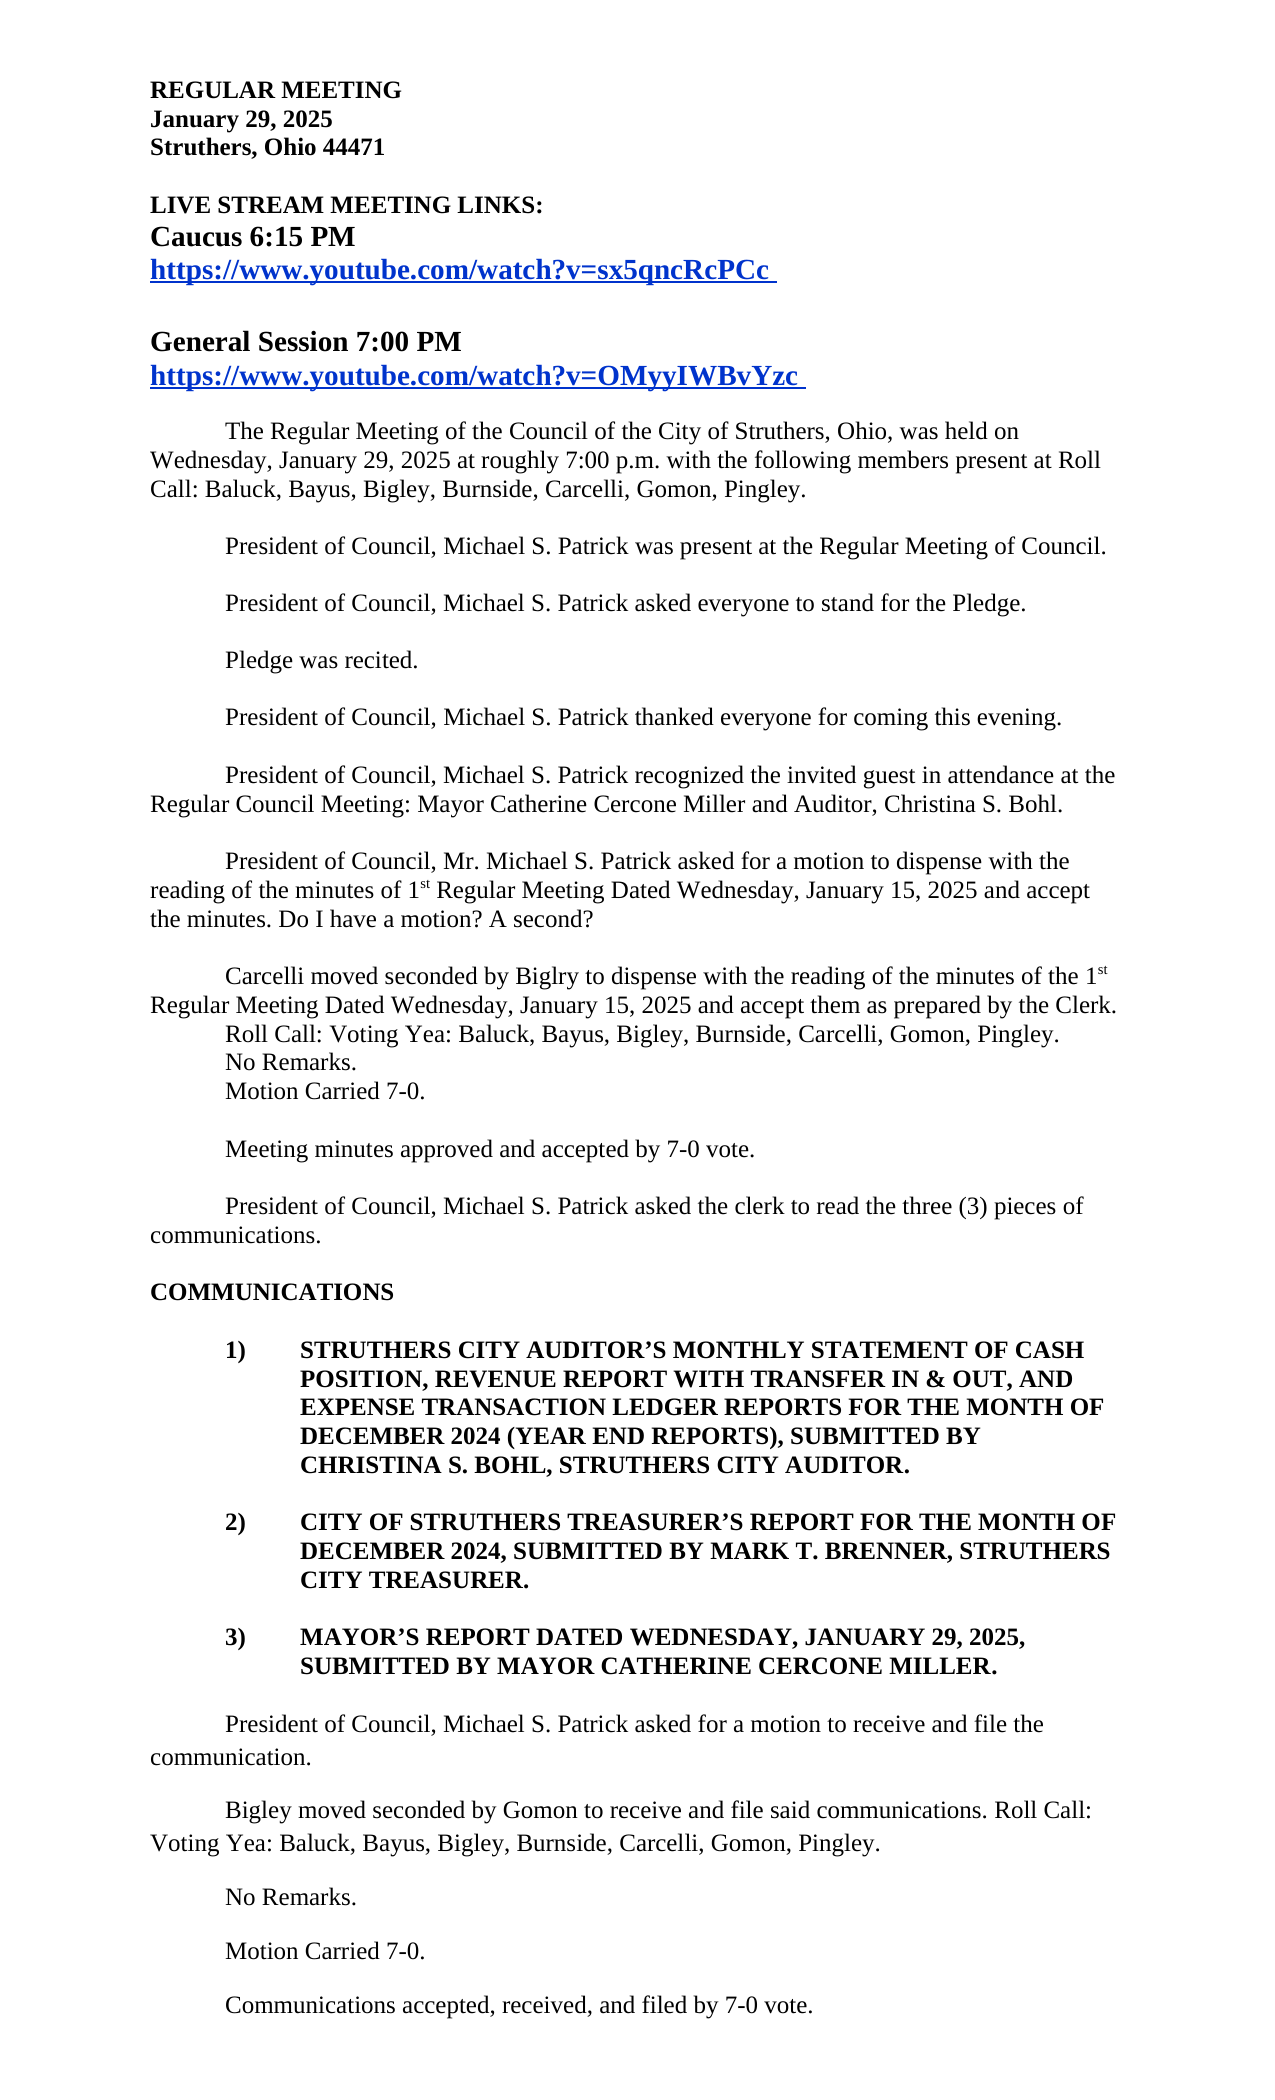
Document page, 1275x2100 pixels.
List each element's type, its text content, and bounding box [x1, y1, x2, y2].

text Pledge was recited. [150, 645, 1125, 674]
text COMMUNICATIONS [150, 1277, 1125, 1306]
text https://www.youtube.com/watch?v=sx5qncRcPCc [150, 252, 1125, 286]
text Motion Carried 7-0. [150, 1936, 1125, 1965]
text President of Council, Michael S. Patrick asked for a motion to receive and file the communication. [150, 1709, 1125, 1770]
list STRUTHERS CITY AUDITOR’S MONTHLY STATEMENT OF CASH POSITION, REVENUE REPORT WITH TRANSFER IN & OUT, AND EXPENSE TRANSACTION LEDGER REPORTS FOR THE MONTH OF DECEMBER 2024 (YEAR END REPORTS), SUBMITTED BY CHRISTINA S. BOHL, STRUTHERS CITY AUDITOR. [225, 1335, 1125, 1479]
text President of Council, Michael S. Patrick was present at the Regular Meeting of Council. [150, 531, 1125, 560]
list MAYOR’S REPORT DATED WEDNESDAY, JANUARY 29, 2025, SUBMITTED BY MAYOR CATHERINE CERCONE MILLER. [225, 1622, 1125, 1680]
list CITY OF STRUTHERS TREASURER’S REPORT FOR THE MONTH OF DECEMBER 2024, SUBMITTED BY MARK T. BRENNER, STRUTHERS CITY TREASURER. [225, 1507, 1125, 1594]
text The Regular Meeting of the Council of the City of Struthers, Ohio, was held on Wednesday, January 29, 2025 at roughly 7:00 p.m. with the following members present at Roll Call: Baluck, Bayus, Bigley, Burnside, Carcelli, Gomon, Pingley. [150, 416, 1125, 503]
text Motion Carried 7-0. [150, 1076, 1125, 1105]
text Communications accepted, received, and filed by 7-0 vote. [150, 1990, 1125, 2019]
text President of Council, Mr. Michael S. Patrick asked for a motion to dispense with the reading of the minutes of 1st Regular Meeting Dated Wednesday, January 15, 2025 and accept the minutes. Do I have a motion? A second? [150, 846, 1125, 932]
text President of Council, Michael S. Patrick thanked everyone for coming this evening. [150, 702, 1125, 731]
text Caucus 6:15 PM [150, 219, 1125, 252]
text President of Council, Michael S. Patrick recognized the invited guest in attendance at the Regular Council Meeting: Mayor Catherine Cercone Miller and Auditor, Christina S. Bohl. [150, 760, 1125, 817]
text https://www.youtube.com/watch?v=OMyyIWBvYzc [150, 358, 1125, 391]
text President of Council, Michael S. Patrick asked the clerk to read the three (3) pieces of communications. [150, 1191, 1125, 1249]
text Meeting minutes approved and accepted by 7-0 vote. [150, 1134, 1125, 1162]
text LIVE STREAM MEETING LINKS: [150, 190, 1125, 219]
text Roll Call: Voting Yea: Baluck, Bayus, Bigley, Burnside, Carcelli, Gomon, Pingley. [150, 1019, 1125, 1047]
text No Remarks. [150, 1882, 1125, 1911]
text Carcelli moved seconded by Biglry to dispense with the reading of the minutes of the 1st Regular Meeting Dated Wednesday, January 15, 2025 and accept them as prepared by the Clerk. [150, 961, 1125, 1019]
text Struthers, Ohio 44471 [150, 132, 1125, 161]
text January 29, 2025 [150, 104, 1125, 132]
text General Session 7:00 PM [150, 324, 1125, 358]
text Bigley moved seconded by Gomon to receive and file said communications. Roll Call: Voting Yea: Baluck, Bayus, Bigley, Burnside, Carcelli, Gomon, Pingley. [150, 1796, 1125, 1857]
text President of Council, Michael S. Patrick asked everyone to stand for the Pledge. [150, 588, 1125, 617]
text No Remarks. [150, 1047, 1125, 1076]
text REGULAR MEETING [150, 75, 1125, 104]
